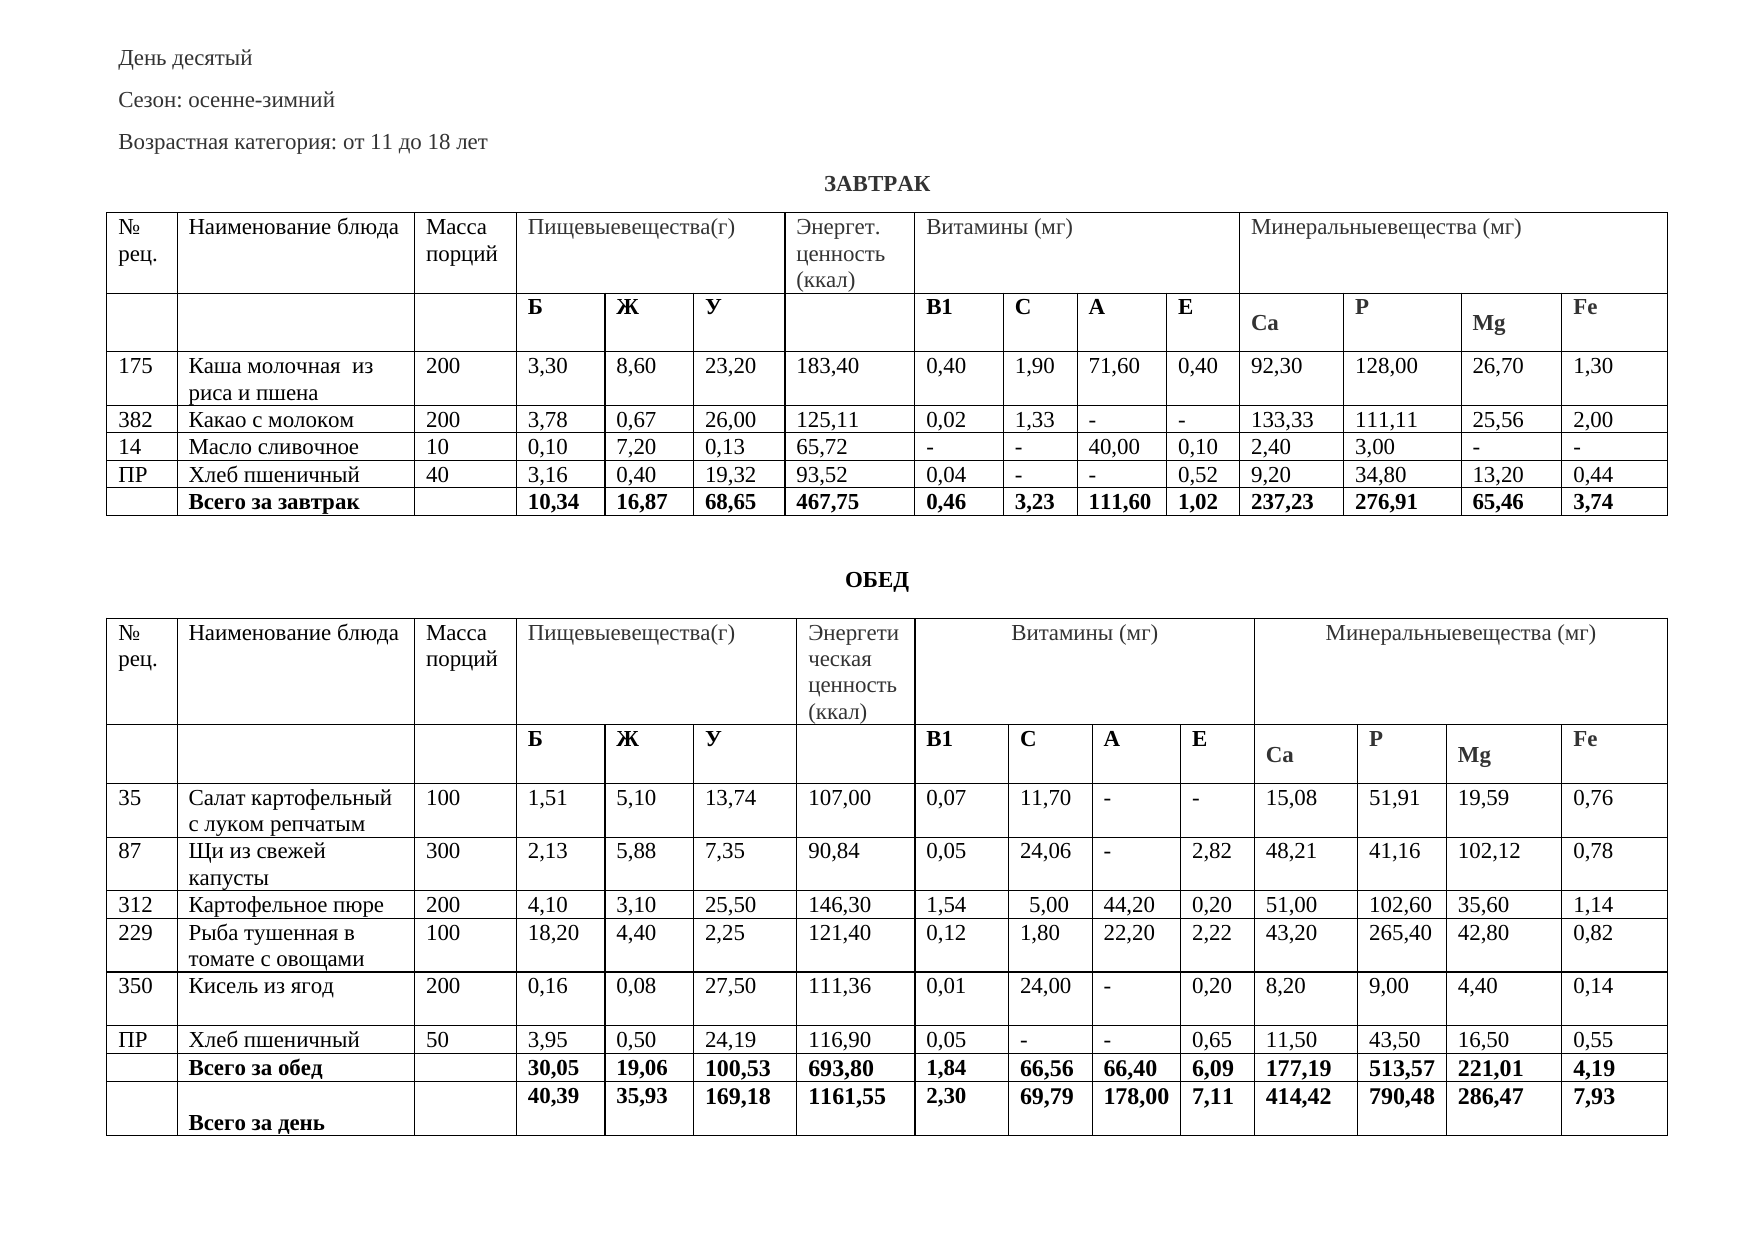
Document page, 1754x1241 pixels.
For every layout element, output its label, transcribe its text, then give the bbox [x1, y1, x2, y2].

table_cell Кисель из ягод [178, 973, 414, 1025]
table_cell 18,20 [517, 919, 604, 971]
table_cell 65,46 [1462, 488, 1561, 514]
table_cell 300 [415, 838, 516, 890]
table_cell 237,23 [1240, 488, 1343, 514]
table_cell 111,36 [797, 973, 914, 1025]
table_cell 1,51 [517, 784, 604, 837]
table_cell 414,42 [1255, 1082, 1357, 1135]
table_cell [1447, 725, 1458, 783]
table_cell 24,06 [1009, 838, 1092, 890]
table_cell 200 [415, 406, 516, 432]
table_cell 40,39 [517, 1082, 604, 1135]
table_cell 26,00 [694, 406, 784, 432]
table_cell Картофельное пюре [178, 891, 414, 918]
table_header Пищевыевещества(г) [517, 213, 784, 292]
table_cell 200 [415, 973, 516, 1025]
table_header Витамины (мг) [915, 213, 1239, 292]
table_cell 40,00 [1078, 433, 1166, 460]
table_cell 0,02 [915, 406, 1003, 432]
table_cell 3,95 [517, 1026, 604, 1053]
table_cell В1 [916, 725, 1008, 783]
table_cell - [1009, 1026, 1092, 1053]
table_cell - [1093, 1026, 1180, 1053]
table_cell [107, 294, 177, 351]
table_cell 10 [415, 433, 516, 460]
table_cell 22,20 [1093, 919, 1180, 971]
table_cell Рыба тушенная в томате с овощами [178, 919, 414, 971]
table_cell [797, 725, 914, 783]
table_cell 3,30 [517, 352, 604, 405]
table_cell 69,79 [1009, 1082, 1092, 1135]
table_cell [107, 1082, 177, 1135]
table_header Минеральныевещества (мг) [1255, 619, 1667, 724]
table_cell 0,01 [916, 973, 1008, 1025]
table_cell Fe [1562, 294, 1667, 351]
table_cell P [1344, 294, 1461, 351]
table_cell 3,74 [1562, 488, 1667, 514]
table_cell 16,87 [606, 488, 693, 514]
table_cell 1,90 [1004, 352, 1077, 405]
table_cell 50 [415, 1026, 516, 1053]
table_cell 200 [415, 352, 516, 405]
table_cell 27,50 [694, 973, 796, 1025]
table_cell [415, 1082, 516, 1135]
table_cell 3,00 [1344, 433, 1461, 460]
table_cell Хлеб пшеничный [178, 1026, 414, 1053]
table_cell У [694, 725, 796, 783]
table_cell 35 [107, 784, 177, 837]
table_cell Какао с молоком [178, 406, 414, 432]
table_cell 34,80 [1344, 461, 1461, 487]
table_cell - [1004, 461, 1077, 487]
table_cell 0,08 [606, 973, 693, 1025]
table_cell 0,40 [1167, 352, 1239, 405]
table_cell 13,74 [694, 784, 796, 837]
table_cell Ж [606, 725, 693, 783]
table_cell 0,50 [606, 1026, 693, 1053]
table_cell 229 [107, 919, 177, 971]
table_cell 1,30 [1562, 352, 1667, 405]
table_cell Салат картофельный с луком репчатым [178, 784, 414, 837]
table_cell 0,46 [915, 488, 1003, 514]
table_cell Е [1167, 294, 1239, 351]
table_cell 382 [107, 406, 177, 432]
table_cell 0,20 [1181, 891, 1254, 918]
table_cell Fe [1562, 725, 1667, 783]
table_cell 0,14 [1562, 973, 1667, 1025]
table_cell 2,25 [694, 919, 796, 971]
table_cell 3,23 [1004, 488, 1077, 514]
table_cell 2,82 [1181, 838, 1254, 890]
table_cell 100 [415, 919, 516, 971]
text День десятый [118, 44, 1636, 71]
table_cell [415, 725, 516, 783]
table_cell [786, 294, 914, 351]
table_cell [1255, 725, 1266, 783]
table_cell 51,00 [1255, 891, 1357, 918]
table_cell 1,33 [1004, 406, 1077, 432]
table_cell 14 [107, 433, 177, 460]
table_cell ПР [107, 461, 177, 487]
table_cell 41,16 [1358, 838, 1446, 890]
table_cell 0,07 [916, 784, 1008, 837]
table_cell С [1009, 725, 1092, 783]
text ОБЕД [118, 567, 1636, 593]
table_cell 9,00 [1358, 973, 1446, 1025]
table_cell - [915, 433, 1003, 460]
table_cell [1290, 294, 1343, 351]
table_cell 7,20 [606, 433, 693, 460]
table_header Витамины (мг) [916, 619, 1254, 724]
table_cell 175 [107, 352, 177, 405]
table_cell 2,00 [1562, 406, 1667, 432]
table_header Масса порций [415, 213, 516, 292]
table_cell Хлеб пшеничный [178, 461, 414, 487]
table_cell 35,60 [1447, 891, 1561, 918]
table_cell - [1093, 784, 1180, 837]
table_header Наименование блюда [178, 619, 414, 724]
table_cell 0,04 [915, 461, 1003, 487]
table_cell 276,91 [1344, 488, 1461, 514]
table_cell 48,21 [1255, 838, 1357, 890]
table_cell - [1093, 973, 1180, 1025]
table_cell 2,13 [517, 838, 604, 890]
table_cell - [1078, 406, 1166, 432]
table_cell 42,80 [1447, 919, 1561, 971]
table_cell 121,40 [797, 919, 914, 971]
table_cell [1305, 725, 1357, 783]
table_cell 8,60 [606, 352, 693, 405]
table_cell 4,40 [1447, 973, 1561, 1025]
table_cell 10,34 [517, 488, 604, 514]
table_header Энергет. ценность (ккал) [855, 213, 914, 292]
table_cell 1,80 [1009, 919, 1092, 971]
table_cell 0,10 [1167, 433, 1239, 460]
table_cell [1240, 294, 1251, 351]
table_cell 0,10 [517, 433, 604, 460]
table_cell Е [1181, 725, 1254, 783]
table_cell 3,10 [606, 891, 693, 918]
table_cell 116,90 [797, 1026, 914, 1053]
table_cell 90,84 [797, 838, 914, 890]
table_cell А [1078, 294, 1166, 351]
table_cell 467,75 [786, 488, 914, 514]
table_cell 5,88 [606, 838, 693, 890]
table_cell 102,12 [1447, 838, 1561, 890]
table_cell 16,50 [1447, 1026, 1561, 1053]
text Возрастная категория: от 11 до 18 лет [118, 128, 1636, 155]
table_cell - [1181, 784, 1254, 837]
table_cell Всего за день [178, 1082, 414, 1135]
table_cell Б [517, 294, 604, 351]
table_cell 107,00 [797, 784, 914, 837]
table_cell 4,10 [517, 891, 604, 918]
table_cell 25,50 [694, 891, 796, 918]
table_cell 93,52 [786, 461, 914, 487]
table_cell А [1093, 725, 1180, 783]
table_cell У [694, 294, 784, 351]
table_cell 0,13 [694, 433, 784, 460]
table_cell 87 [107, 838, 177, 890]
table_cell 19,59 [1447, 784, 1561, 837]
table_cell 3,78 [517, 406, 604, 432]
table_cell [415, 488, 516, 514]
table_cell 71,60 [1078, 352, 1166, 405]
table_cell [178, 294, 414, 351]
table_cell 2,30 [916, 1082, 1008, 1135]
table_cell 0,55 [1562, 1026, 1667, 1053]
table_cell 169,18 [694, 1082, 796, 1135]
table_cell 100 [415, 784, 516, 837]
table_cell 1,54 [916, 891, 1008, 918]
table_cell 312 [107, 891, 177, 918]
table_cell 30,05 [517, 1054, 604, 1081]
table_cell 178,00 [1093, 1082, 1180, 1135]
table_cell 128,00 [1344, 352, 1461, 405]
table_cell С [1004, 294, 1077, 351]
table_cell - [1167, 406, 1239, 432]
table_cell 0,16 [517, 973, 604, 1025]
table_cell 111,11 [1344, 406, 1461, 432]
table_cell P [1358, 725, 1446, 783]
table_cell Ж [606, 294, 693, 351]
table_cell 111,60 [1078, 488, 1166, 514]
table_cell 2,22 [1181, 919, 1254, 971]
table_cell В1 [915, 294, 1003, 351]
table_cell [107, 488, 177, 514]
table_cell [107, 1054, 177, 1081]
table_cell 0,20 [1181, 973, 1254, 1025]
table_cell [415, 1054, 516, 1081]
table_header № рец. [107, 213, 177, 292]
table_cell 7,93 [1562, 1082, 1667, 1135]
table_cell 11,70 [1009, 784, 1092, 837]
table_cell Всего за обед [178, 1054, 414, 1081]
table_cell 133,33 [1240, 406, 1343, 432]
table_header Минеральныевещества (мг) [1240, 213, 1667, 292]
table_cell 265,40 [1358, 919, 1446, 971]
table_cell Б [517, 725, 604, 783]
table_header Пищевыевещества(г) [517, 619, 796, 724]
table_cell 200 [415, 891, 516, 918]
table_cell 0,65 [1181, 1026, 1254, 1053]
table_cell 2,40 [1240, 433, 1343, 460]
table_cell - [1462, 433, 1561, 460]
table_cell 1,14 [1562, 891, 1667, 918]
table_header Наименование блюда [178, 213, 414, 292]
table_cell 0,40 [606, 461, 693, 487]
table_cell 65,72 [786, 433, 914, 460]
table_cell [1462, 294, 1472, 351]
table_cell 5,00 [1009, 891, 1092, 918]
table_cell 0,52 [1167, 461, 1239, 487]
table_cell 0,05 [916, 1026, 1008, 1053]
table_cell 7,35 [694, 838, 796, 890]
table_cell 1,84 [916, 1054, 1008, 1081]
table_cell 25,56 [1462, 406, 1561, 432]
table_cell 43,20 [1255, 919, 1357, 971]
table_cell 19,06 [606, 1054, 693, 1081]
table_cell - [1004, 433, 1077, 460]
table_cell 1161,55 [797, 1082, 914, 1135]
table_cell 0,76 [1562, 784, 1667, 837]
table_cell - [1562, 433, 1667, 460]
table_cell 0,05 [916, 838, 1008, 890]
table_cell 8,20 [1255, 973, 1357, 1025]
text Сезон: осенне-зимний [118, 86, 1636, 113]
table_cell 0,12 [916, 919, 1008, 971]
table_cell 92,30 [1240, 352, 1343, 405]
table_cell - [1078, 461, 1166, 487]
table_cell 26,70 [1462, 352, 1561, 405]
table_cell 102,60 [1358, 891, 1446, 918]
table_cell 51,91 [1358, 784, 1446, 837]
table_header Масса порций [415, 619, 516, 724]
table_cell 125,11 [786, 406, 914, 432]
table_cell 24,00 [1009, 973, 1092, 1025]
table_cell Масло сливочное [178, 433, 414, 460]
table_cell 0,44 [1562, 461, 1667, 487]
table_cell 1,02 [1167, 488, 1239, 514]
table_cell 0,78 [1562, 838, 1667, 890]
table_cell 790,48 [1358, 1082, 1446, 1135]
table_cell Всего за завтрак [178, 488, 414, 514]
table_cell 183,40 [786, 352, 914, 405]
table_cell 0,67 [606, 406, 693, 432]
table_cell ПР [107, 1026, 177, 1053]
table_cell Щи из свежей капусты [178, 838, 414, 890]
table_cell 68,65 [694, 488, 784, 514]
text ЗАВТРАК [118, 170, 1636, 197]
table_cell 5,10 [606, 784, 693, 837]
table_header Энергети ческая ценность (ккал) [867, 619, 914, 724]
table_cell 350 [107, 973, 177, 1025]
table_cell [415, 294, 516, 351]
table_cell 13,20 [1462, 461, 1561, 487]
table_cell 43,50 [1358, 1026, 1446, 1053]
table_cell 286,47 [1447, 1082, 1561, 1135]
table_cell 0,40 [915, 352, 1003, 405]
table_cell 4,40 [606, 919, 693, 971]
table_cell 35,93 [606, 1082, 693, 1135]
table_cell 7,11 [1181, 1082, 1254, 1135]
table_cell Каша молочная из риса и пшена [178, 352, 414, 405]
table_cell 40 [415, 461, 516, 487]
table_header № рец. [107, 619, 177, 724]
table_cell 44,20 [1093, 891, 1180, 918]
table_cell 15,08 [1255, 784, 1357, 837]
table_cell 23,20 [694, 352, 784, 405]
table_cell 146,30 [797, 891, 914, 918]
table_cell 0,82 [1562, 919, 1667, 971]
table_cell - [1093, 838, 1180, 890]
table_cell [178, 725, 414, 783]
table_cell [107, 725, 177, 783]
table_cell 3,16 [517, 461, 604, 487]
